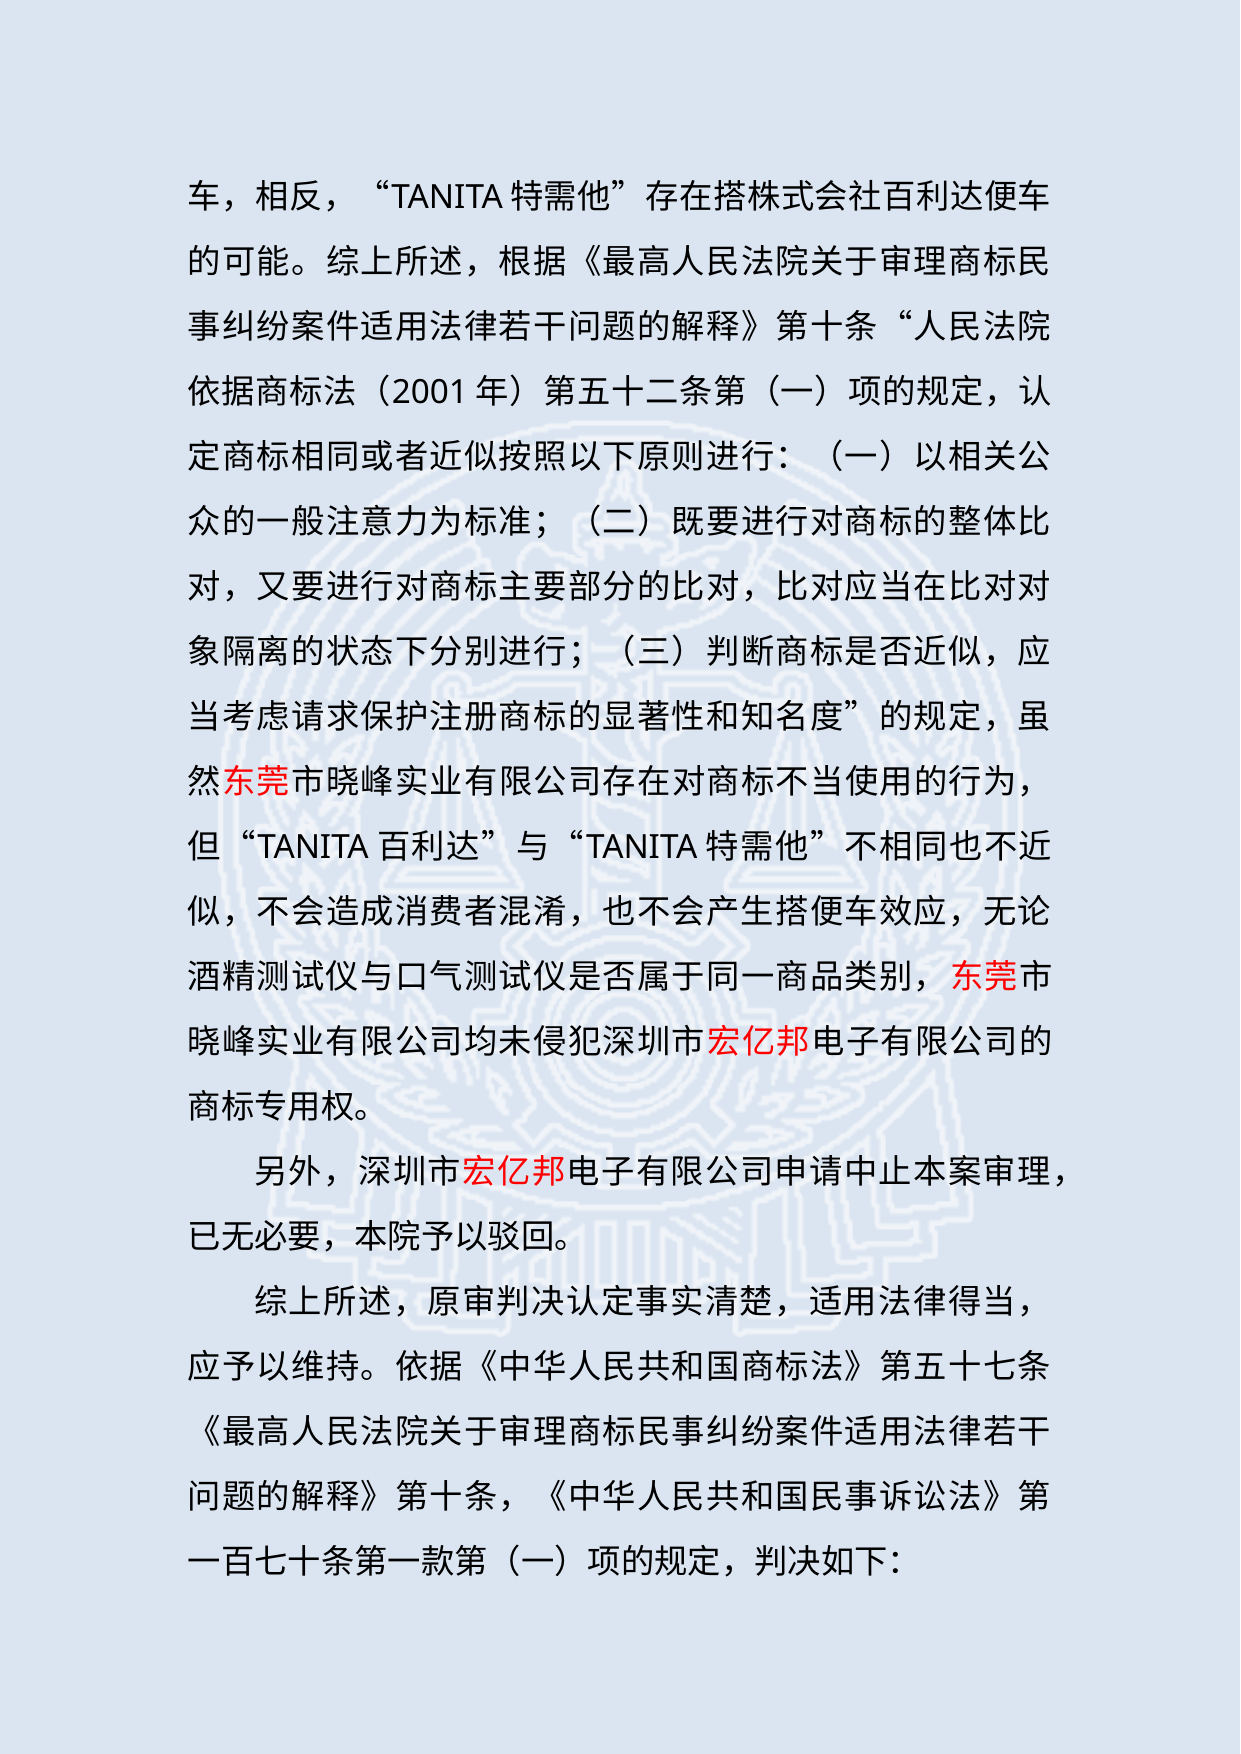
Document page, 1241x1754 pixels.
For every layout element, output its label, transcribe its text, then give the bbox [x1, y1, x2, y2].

text 另外，深圳市宏亿邦电子有限公司申请中止本案审理，已无必要，本院予以驳回。 [187, 1137, 1053, 1267]
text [187, 162, 1053, 1137]
text 综上所述，原审判决认定事实清楚，适用法律得当，应予以维持。依据《中华人民共和国商标法》第五十七条，《最高人民法院关于审理商标民事纠纷案件适用法律若干问题的解释》第十条，《中华人民共和国民事诉讼法》第一百七十条第一款第（一）项的规定，判决如下： [187, 1267, 1053, 1592]
